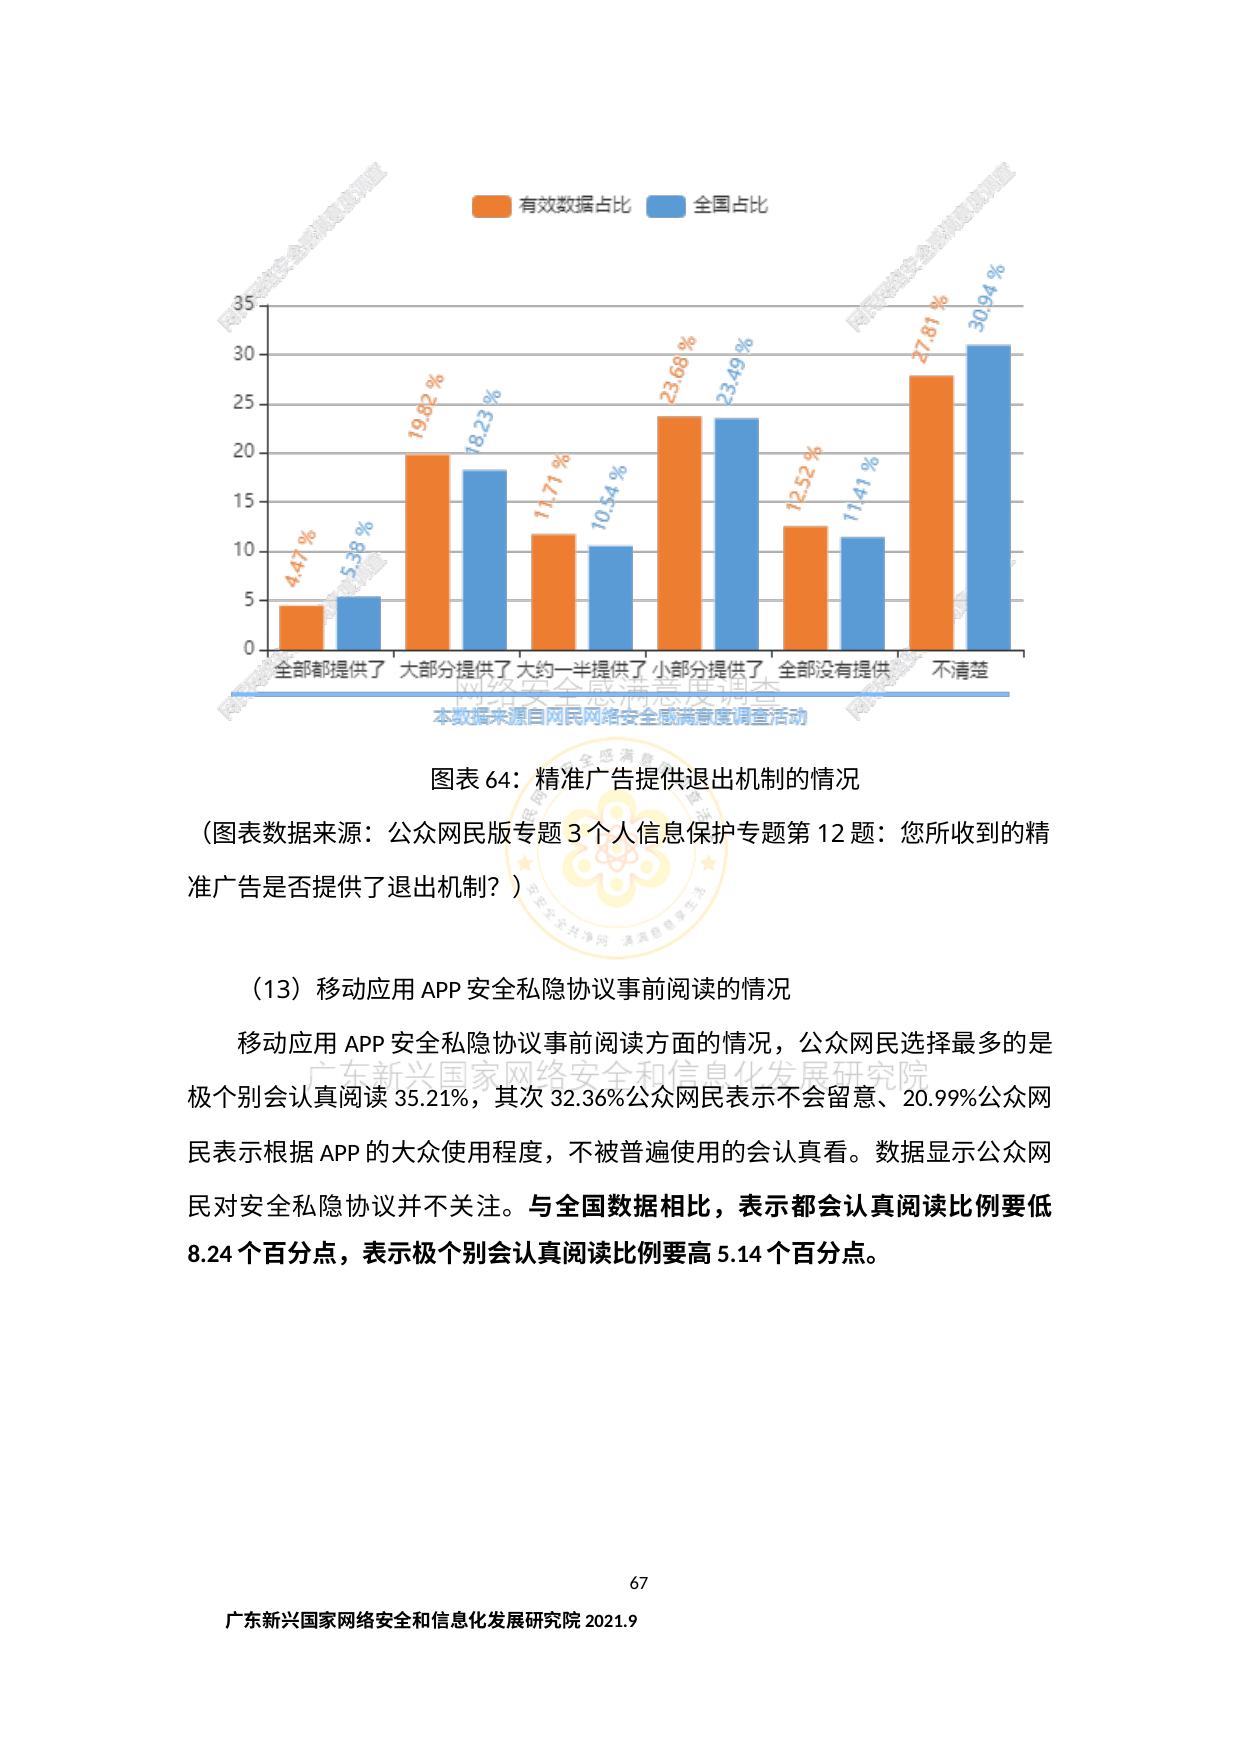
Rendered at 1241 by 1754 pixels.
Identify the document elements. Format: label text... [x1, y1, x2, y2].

text 图表64：精准广告提供退出机制的情况 [187, 759, 1053, 795]
text （图表数据来源：公众网民版专题3个人信息保护专题第12题：您所收到的精准广告是否提供了退出机制？） [187, 813, 1053, 904]
text （13）移动应用APP安全私隐协议事前阅读的情况 [187, 969, 1053, 1005]
picture [202, 150, 1039, 744]
text 移动应用APP安全私隐协议事前阅读方面的情况，公众网民选择最多的是极个别会认真阅读35.21%，其次32.36%公众网民表示不会留意、20.99%公众网民表示根据APP的大众使用程度，不被普遍使用的会认真看。数据显示公众网民对安全私隐协议并不关注。与全国数据相比，表示都会认真阅读比例要低8.24个百分点，表示极个别会认真阅读比例要高5.14个百分点。 [187, 1023, 1053, 1268]
